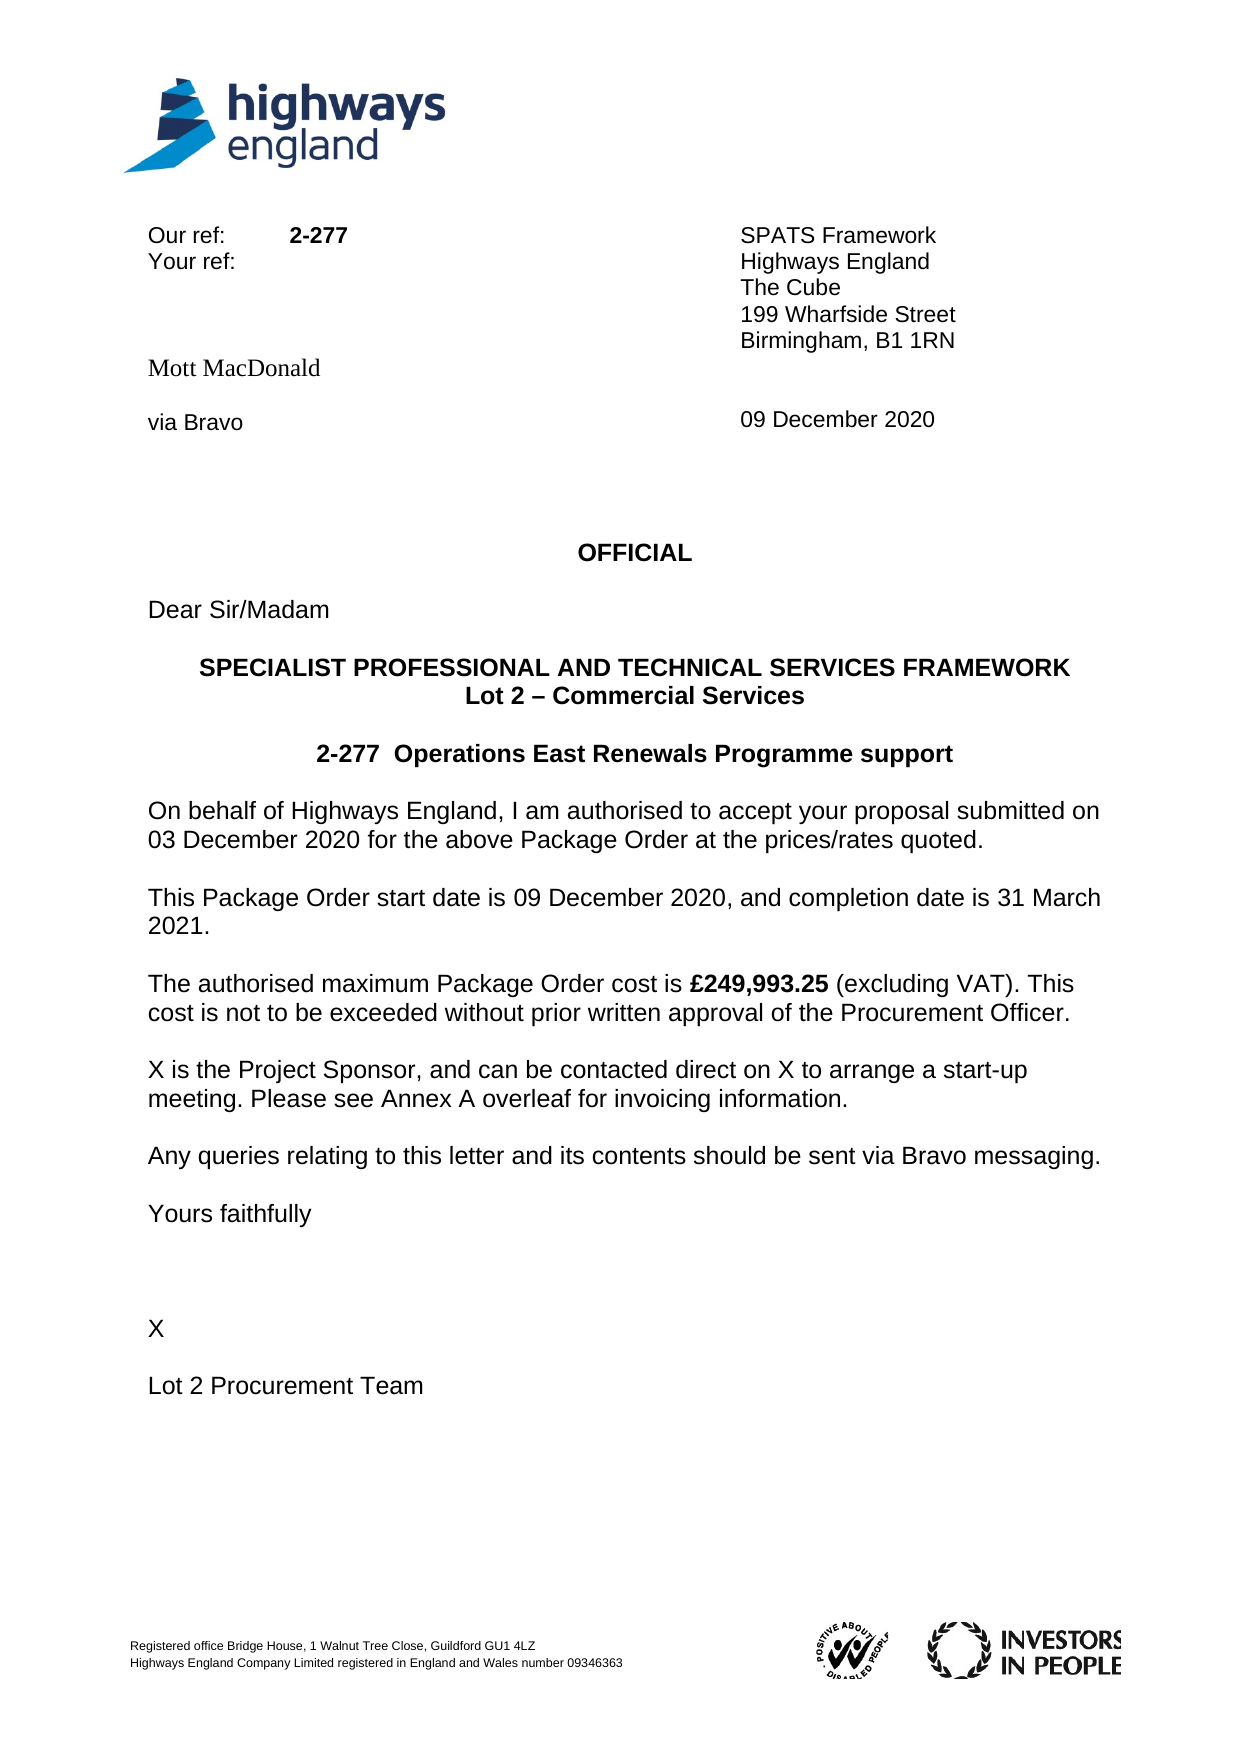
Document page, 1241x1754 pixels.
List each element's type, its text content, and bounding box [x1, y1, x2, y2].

text Any queries relating to this letter and its contents should be sent via Bravo messaging. [148, 1141, 1122, 1170]
table_header Our ref: 2-277 Your ref: via Bravo [136, 195, 729, 537]
text The authorised maximum Package Order cost is £249,993.25 (excluding VAT). This cost is not to be exceeded without prior written approval of the Procurement Officer. [148, 969, 1122, 1026]
table_header SPATS Framework Highways England The Cube 199 Wharfside Street Birmingham, B1 1RN [729, 195, 1160, 537]
picture [116, 71, 455, 177]
picture [816, 1622, 889, 1679]
text Lot 2 – Commercial Services [148, 681, 1122, 710]
text X is the Project Sponsor, and can be contacted direct on X to arrange a start-up meeting. Please see Annex A overleaf for invoicing information. [148, 1055, 1122, 1112]
text Yours faithfully [148, 1199, 1122, 1227]
text X [148, 1314, 1122, 1342]
text On behalf of Highways England, I am authorised to accept your proposal submitted on for the above Package Order at the prices/rates quoted. [148, 796, 1122, 854]
picture [927, 1622, 1121, 1679]
text Dear Sir/Madam [148, 595, 1122, 624]
text Lot 2 Procurement Team [148, 1371, 1122, 1400]
text This Package Order start date is , and completion date is . [148, 882, 1122, 940]
text OFFICIAL [148, 537, 1122, 566]
text 2-277 Operations East Renewals Programme support [148, 739, 1122, 767]
text SPECIALIST PROFESSIONAL AND TECHNICAL SERVICES FRAMEWORK [148, 652, 1122, 681]
